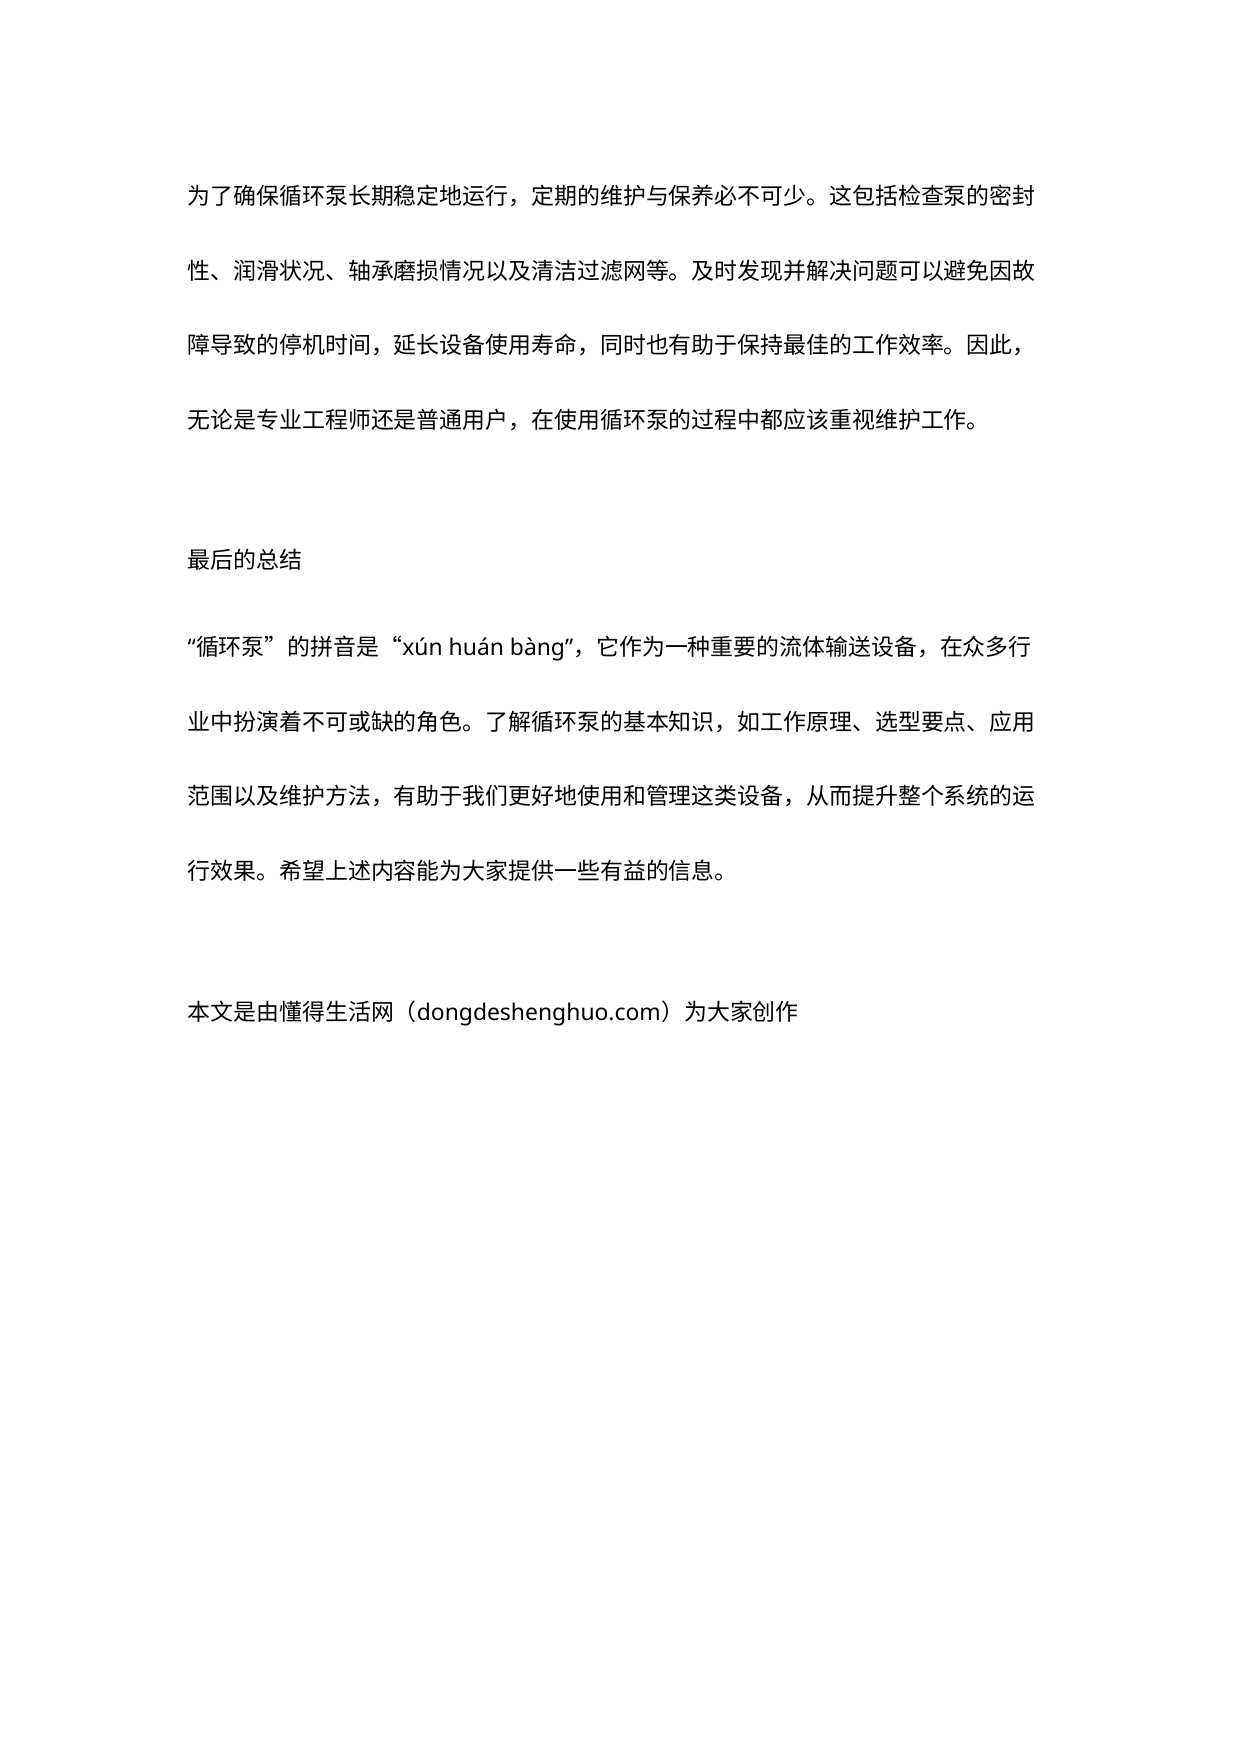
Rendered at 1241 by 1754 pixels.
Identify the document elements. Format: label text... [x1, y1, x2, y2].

text 最后的总结 [187, 526, 1053, 591]
text “循环泵”的拼音是“xún huán bàng”，它作为一种重要的流体输送设备，在众多行业中扮演着不可或缺的角色。了解循环泵的基本知识，如工作原理、选型要点、应用范围以及维护方法，有助于我们更好地使用和管理这类设备，从而提升整个系统的运行效果。希望上述内容能为大家提供一些有益的信息。 [187, 613, 1053, 902]
text 本文是由懂得生活网（dongdeshenghuo.com）为大家创作 [187, 977, 1053, 1042]
text 为了确保循环泵长期稳定地运行，定期的维护与保养必不可少。这包括检查泵的密封性、润滑状况、轴承磨损情况以及清洁过滤网等。及时发现并解决问题可以避免因故障导致的停机时间，延长设备使用寿命，同时也有助于保持最佳的工作效率。因此，无论是专业工程师还是普通用户，在使用循环泵的过程中都应该重视维护工作。 [187, 162, 1053, 451]
